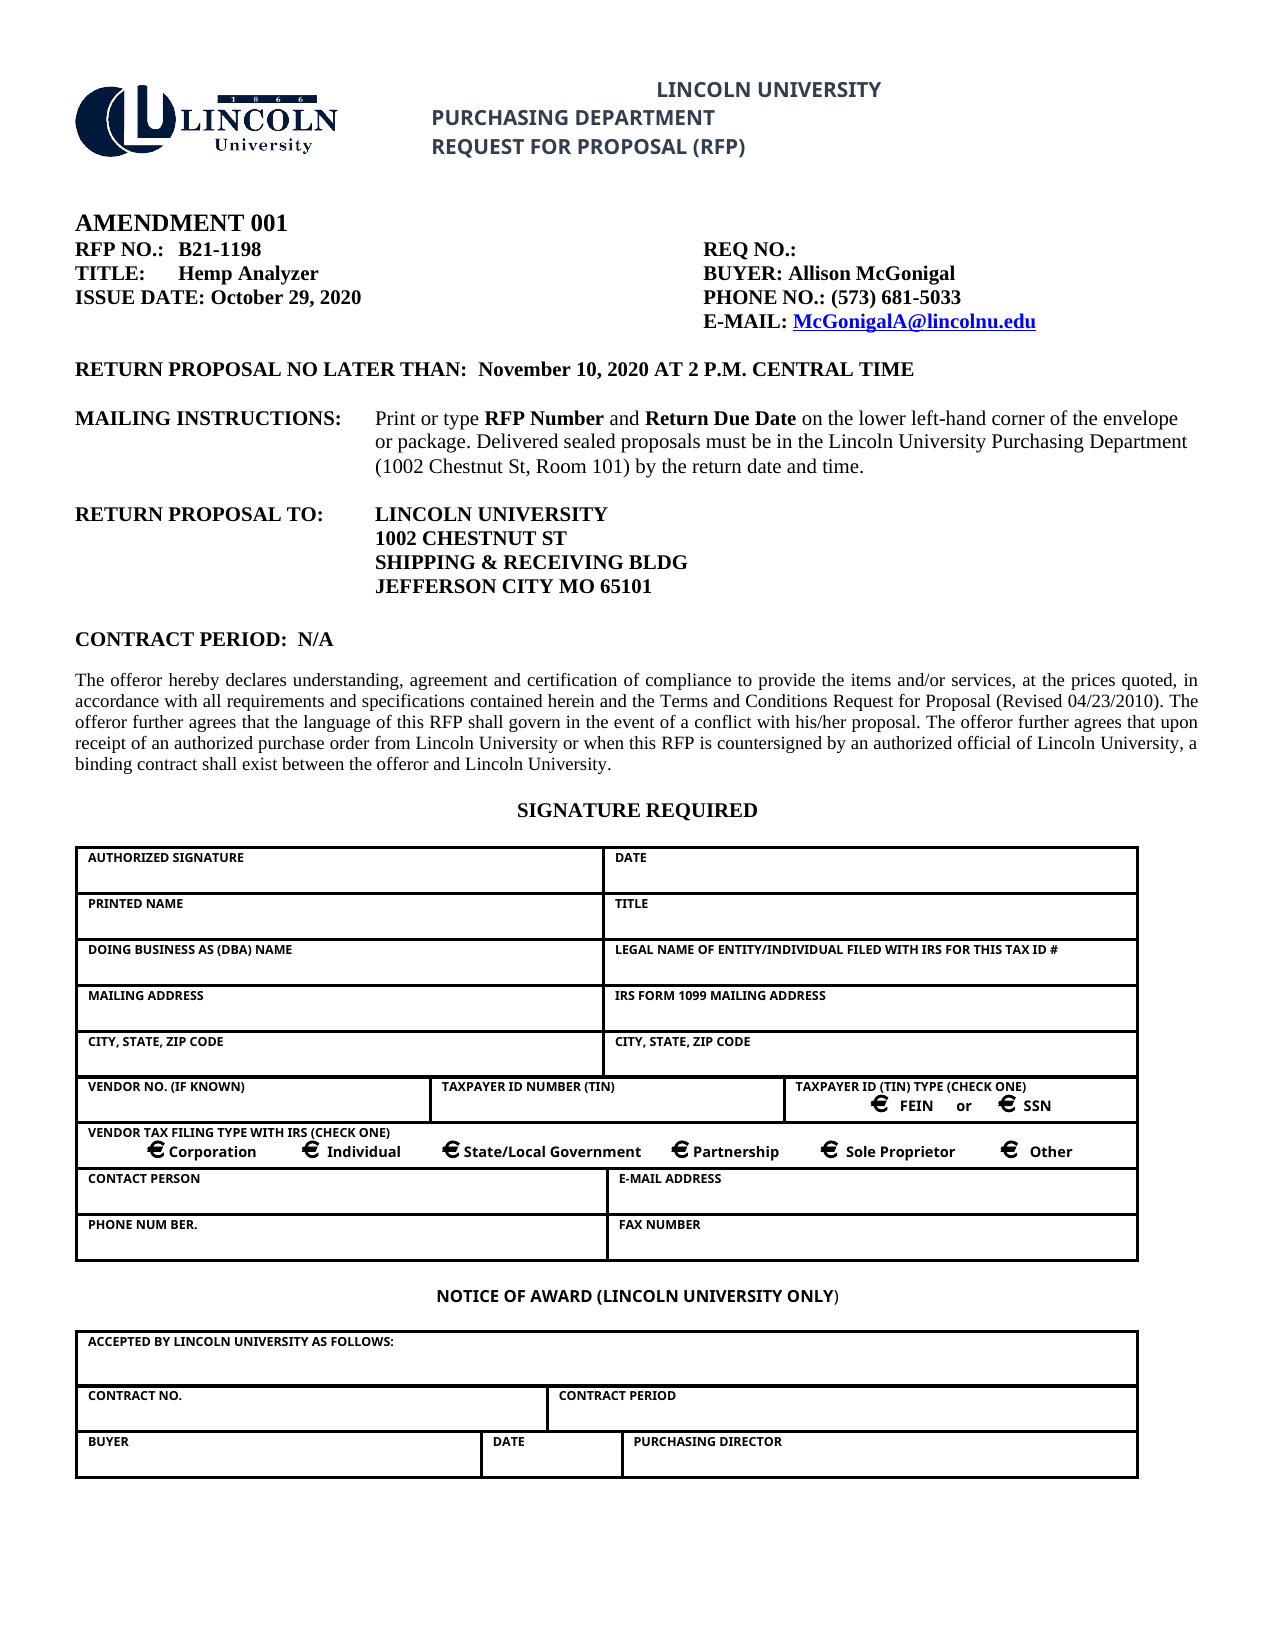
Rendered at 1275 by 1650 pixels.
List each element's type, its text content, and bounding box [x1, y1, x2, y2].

text CONTRACT PERIOD: N/A [75, 627, 1200, 651]
text SHIPPING & RECEIVING BLDG [75, 550, 1200, 574]
text PURCHASING DEPARTMENT [338, 103, 1200, 132]
text JEFFERSON CITY MO 65101 [75, 574, 1200, 598]
table_cell CITY, STATE, ZIP CODE [605, 1033, 1136, 1075]
text ISSUE DATE: October 29, 2020 PHONE NO.: (573) 681-5033 [75, 285, 1275, 309]
text REQUEST FOR PROPOSAL (RFP) [75, 132, 1200, 160]
picture [75, 85, 338, 157]
text LINCOLN UNIVERSITY [300, 75, 1200, 103]
table_cell PHONE NUM BER. [78, 1216, 606, 1259]
table_cell CONTRACT NO. [78, 1388, 546, 1430]
table_cell VENDOR TAX FILING TYPE WITH IRS (CHECK ONE) Corporation Individual State/Local Government Partnership Sole Proprietor Other ____________________________ [78, 1124, 1136, 1167]
table_cell CONTRACT PERIOD [549, 1388, 1136, 1430]
table_cell PRINTED NAME [78, 895, 602, 938]
text RETURN PROPOSAL TO: LINCOLN UNIVERSITY [75, 502, 1200, 526]
table_cell TITLE [605, 895, 1136, 938]
table_header AUTHORIZED SIGNATURE [78, 849, 602, 892]
table_cell E-MAIL ADDRESS [609, 1170, 1136, 1213]
text NOTICE OF AWARD ( ONLY) [75, 1284, 1200, 1307]
table_cell LEGAL NAME OF ENTITY/INDIVIDUAL FILED WITH IRS FOR THIS TAX ID # [605, 941, 1136, 984]
table_cell CONTACT PERSON [78, 1170, 606, 1213]
table_cell CITY, STATE, ZIP CODE [78, 1033, 602, 1075]
text AMENDMENT 001 [75, 208, 1275, 237]
table_cell FAX NUMBER [609, 1216, 1136, 1259]
text MAILING INSTRUCTIONS: Print or type RFP Number and Return Due Date on the lower left-hand corner of the envelope or package. Delivered sealed proposals must be in the Lincoln University Purchasing Department (1002 Chestnut St, Room 101) by the return date and time. [75, 405, 1200, 478]
text SIGNATURE REQUIRED [75, 798, 1200, 822]
text RETURN PROPOSAL NO LATER THAN: November 10, 2020 AT 2 P.M. CENTRAL TIME [75, 357, 1200, 381]
table_cell IRS FORM 1099 MAILING ADDRESS [605, 987, 1136, 1029]
table_header DATE [605, 849, 1136, 892]
table_cell BUYER [78, 1433, 480, 1476]
table_header ACCEPTED BY UNIVERSITY AS FOLLOWS: [78, 1333, 1136, 1384]
table_cell VENDOR NO. (IF KNOWN) [78, 1079, 429, 1121]
text TITLE: Hemp Analyzer BUYER: Allison McGonigal [75, 261, 1275, 285]
table_cell MAILING ADDRESS [78, 987, 602, 1029]
table_cell TAXPAYER ID NUMBER (TIN) [432, 1079, 783, 1121]
table_cell DATE [483, 1433, 621, 1476]
text E-MAIL: McGonigalA@lincolnu.edu [75, 309, 1275, 333]
text RFP NO.: B21-1198 REQ NO.: [75, 237, 1275, 261]
table_cell DOING BUSINESS AS (DBA) NAME [78, 941, 602, 984]
table_cell PURCHASING DIRECTOR [624, 1433, 1136, 1476]
text 1002 CHESTNUT ST [75, 526, 1200, 550]
table_cell TAXPAYER ID (TIN) TYPE (CHECK ONE) FEIN or SSN [786, 1079, 1136, 1121]
text The offeror hereby declares understanding, agreement and certification of compliance to provide the items and/or services, at the prices quoted, in accordance with all requirements and specifications contained herein and the Terms and Conditions Request for Proposal (Revised 04/23/2010). The offeror further agrees that the language of this RFP shall govern in the event of a conflict with his/her proposal. The offeror further agrees that upon receipt of an authorized purchase order from Lincoln University or when this RFP is countersigned by an authorized official of Lincoln University, a binding contract shall exist between the offeror and Lincoln University. [75, 670, 1200, 774]
